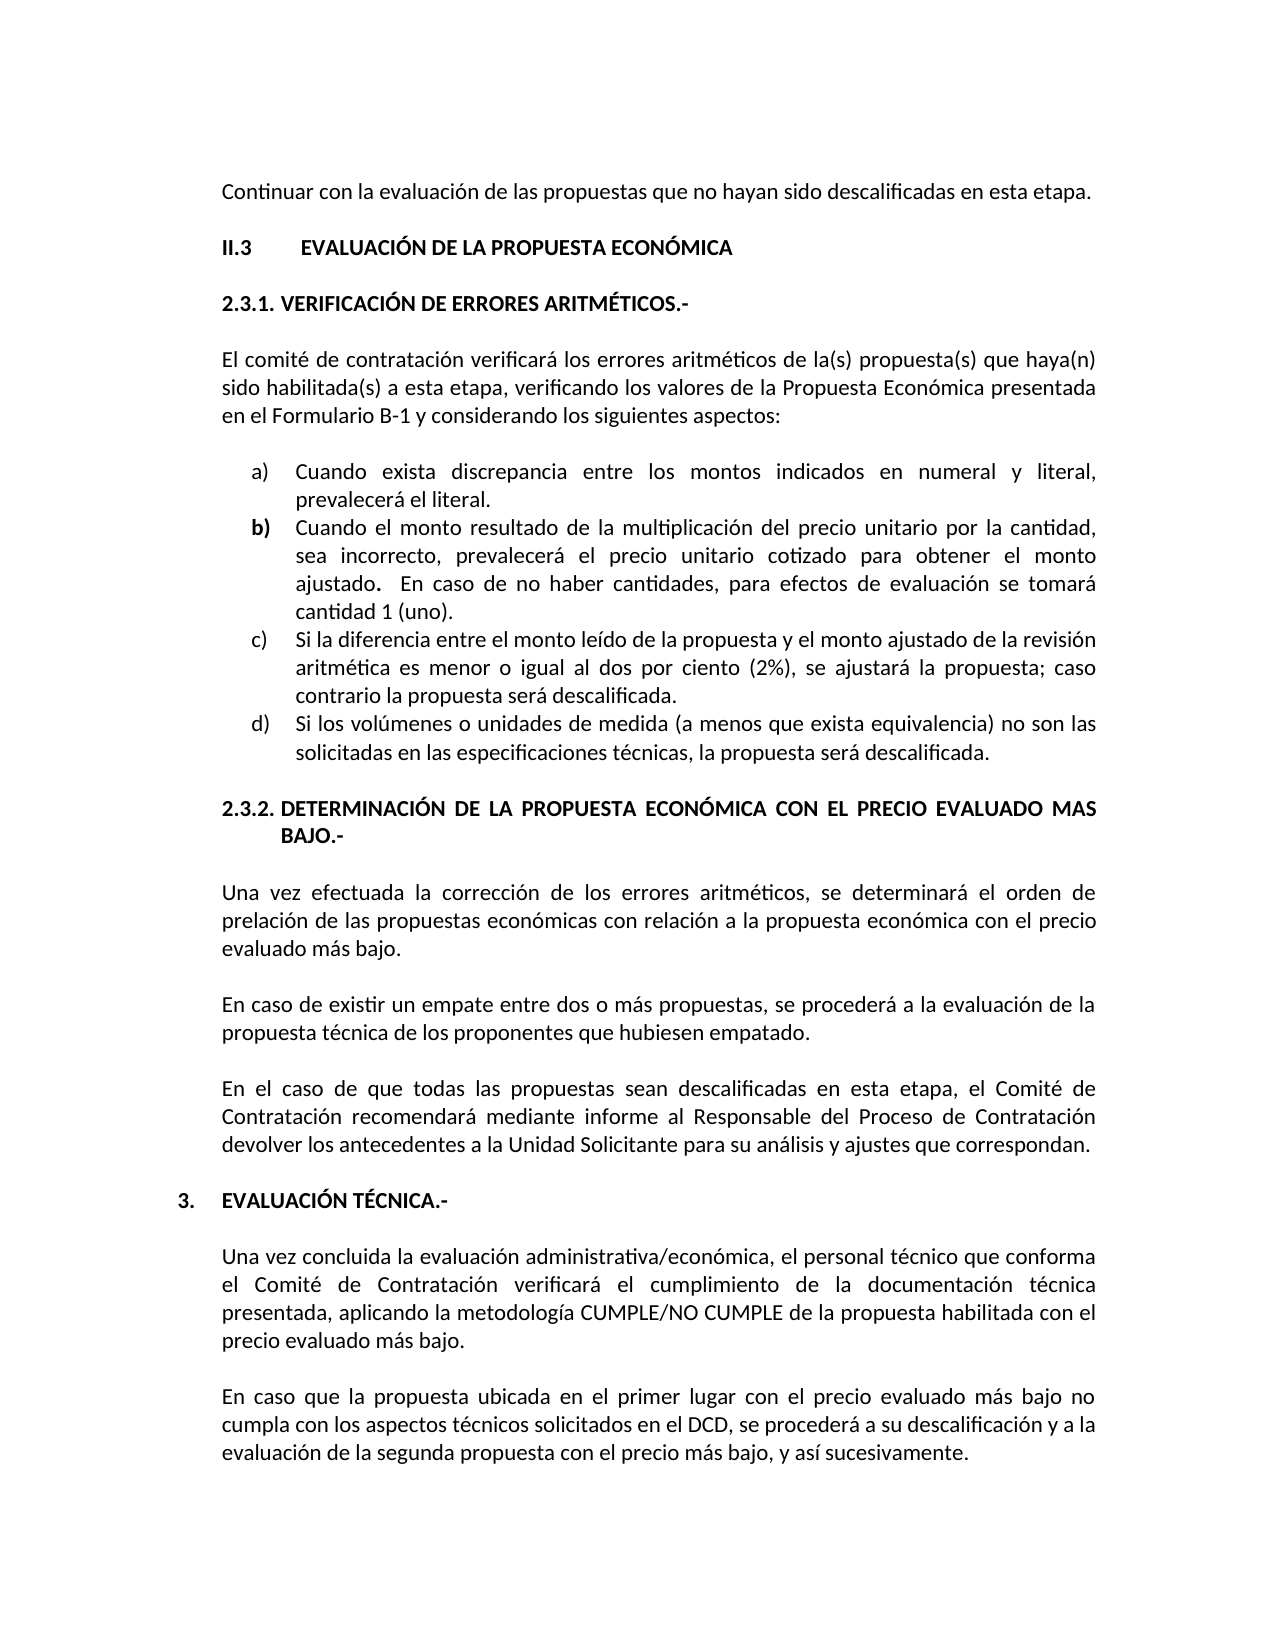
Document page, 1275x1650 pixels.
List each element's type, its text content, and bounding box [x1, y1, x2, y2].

list VERIFICACIÓN DE ERRORES ARITMÉTICOS.- [222, 289, 1098, 317]
text En el caso de que todas las propuestas sean descalificadas en esta etapa, el Comité de Contratación recomendará mediante informe al Responsable del Proceso de Contratación devolver los antecedentes a la Unidad Solicitante para su análisis y ajustes que correspondan. [222, 1074, 1098, 1158]
list Cuando el monto resultado de la multiplicación del precio unitario por la cantidad, sea incorrecto, prevalecerá el precio unitario cotizado para obtener el monto ajustado. En caso de no haber cantidades, para efectos de evaluación se tomará cantidad 1 (uno). [251, 513, 1098, 626]
text En caso de existir un empate entre dos o más propuestas, se procederá a la evaluación de la propuesta técnica de los proponentes que hubiesen empatado. [222, 990, 1098, 1046]
text El comité de contratación verificará los errores aritméticos de la(s) propuesta(s) que haya(n) sido habilitada(s) a esta etapa, verificando los valores de la Propuesta Económica presentada en el Formulario B-1 y considerando los siguientes aspectos: [222, 345, 1098, 429]
text En caso que la propuesta ubicada en el primer lugar con el precio evaluado más bajo no cumpla con los aspectos técnicos solicitados en el DCD, se procederá a su descalificación y a la evaluación de la segunda propuesta con el precio más bajo, y así sucesivamente. [222, 1382, 1098, 1466]
list DETERMINACIÓN DE LA PROPUESTA ECONÓMICA CON EL PRECIO EVALUADO MAS BAJO.- [222, 794, 1098, 850]
text Una vez concluida la evaluación administrativa/económica, el personal técnico que conforma el Comité de Contratación verificará el cumplimiento de la documentación técnica presentada, aplicando la metodología CUMPLE/NO CUMPLE de la propuesta habilitada con el precio evaluado más bajo. [222, 1242, 1098, 1354]
text Continuar con la evaluación de las propuestas que no hayan sido descalificadas en esta etapa. [222, 177, 1098, 205]
text Una vez efectuada la corrección de los errores aritméticos, se determinará el orden de prelación de las propuestas económicas con relación a la propuesta económica con el precio evaluado más bajo. [222, 878, 1098, 962]
list EVALUACIÓN DE LA PROPUESTA ECONÓMICA [222, 233, 1098, 261]
list Cuando exista discrepancia entre los montos indicados en numeral y literal, prevalecerá el literal. [251, 457, 1098, 513]
list Si los volúmenes o unidades de medida (a menos que exista equivalencia) no son las solicitadas en las especificaciones técnicas, la propuesta será descalificada. [251, 709, 1098, 766]
list Si la diferencia entre el monto leído de la propuesta y el monto ajustado de la revisión aritmética es menor o igual al dos por ciento (2%), se ajustará la propuesta; caso contrario la propuesta será descalificada. [251, 626, 1098, 709]
list EVALUACIÓN TÉCNICA.- [177, 1186, 1098, 1214]
